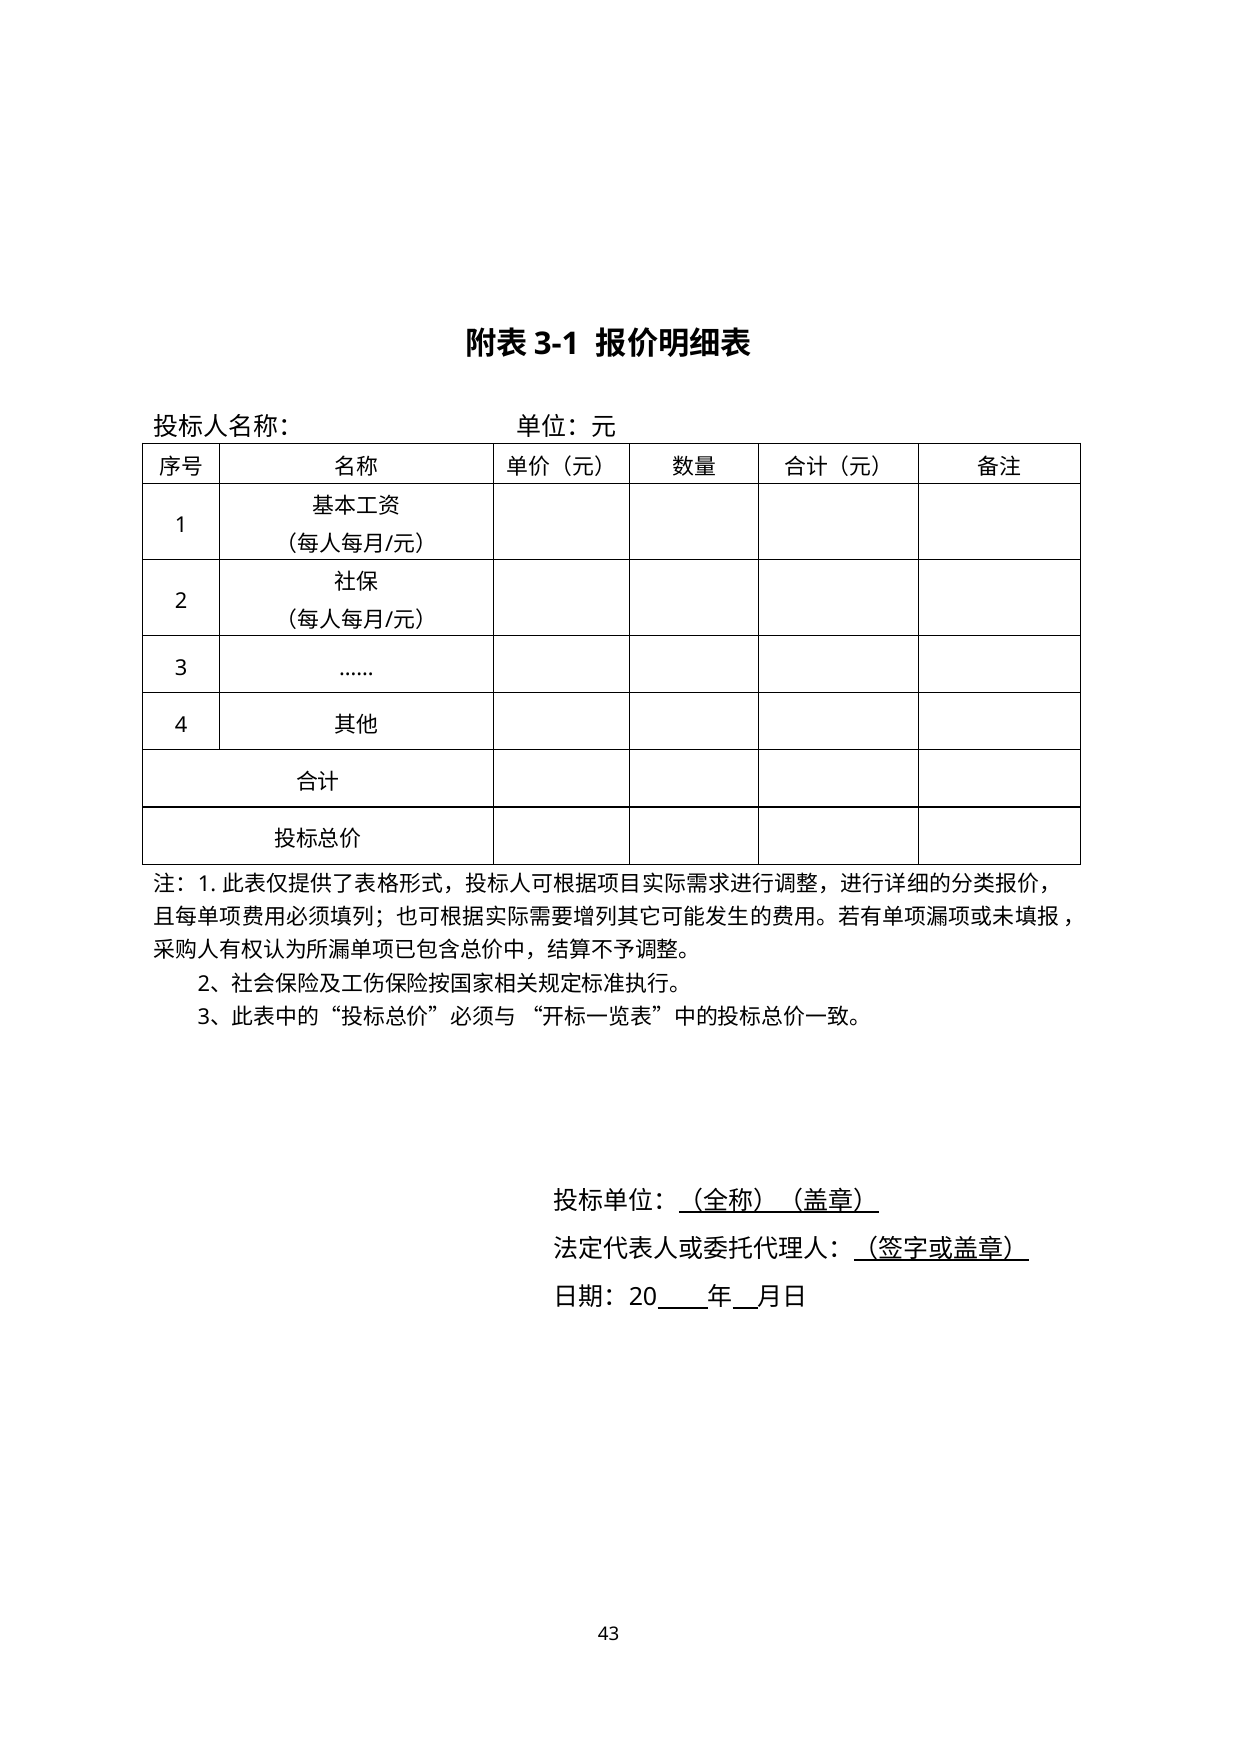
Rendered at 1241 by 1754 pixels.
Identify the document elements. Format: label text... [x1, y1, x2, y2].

table_cell [630, 484, 758, 559]
table_header 备注 [919, 444, 1080, 483]
table_cell [494, 693, 629, 749]
table_cell [759, 484, 918, 559]
table_cell [759, 808, 918, 863]
table_cell …… [220, 636, 493, 692]
table_header 序号 [143, 444, 219, 483]
table_cell [919, 484, 1080, 559]
table_header 数量 [630, 444, 758, 483]
table_cell [630, 693, 758, 749]
table_cell 2 [143, 560, 219, 635]
table_cell 基本工资 （每人每月/元） [220, 484, 493, 559]
table_cell [494, 560, 629, 635]
table_cell 其他 [220, 693, 493, 749]
table_cell [630, 808, 758, 863]
table_header 单价（元） [494, 444, 629, 483]
table_cell [759, 636, 918, 692]
table_header 合计（元） [759, 444, 918, 483]
table_cell [759, 750, 918, 806]
table_cell [494, 808, 629, 863]
table_cell [759, 693, 918, 749]
text 附表3-1 报价明细表 [153, 318, 1063, 363]
text 2、社会保险及工伤保险按国家相关规定标准执行。 [153, 964, 1063, 998]
table_cell 合计 [143, 750, 493, 806]
table_cell [919, 808, 1080, 863]
text 投标单位：（全称）（盖章） [153, 1171, 1063, 1219]
text 法定代表人或委托代理人：（签字或盖章） [153, 1219, 1063, 1267]
table_cell [919, 560, 1080, 635]
table_cell [630, 750, 758, 806]
text 日期：20 年 月日 [153, 1267, 1063, 1315]
table_cell [919, 750, 1080, 806]
table_cell 1 [143, 484, 219, 559]
table_cell 社保 （每人每月/元） [220, 560, 493, 635]
text 投标人名称： 单位：元 [153, 406, 1063, 442]
text 3、此表中的“投标总价”必须与 “开标一览表”中的投标总价一致。 [153, 998, 1063, 1031]
table_cell 投标总价 [143, 808, 493, 863]
table_cell 3 [143, 636, 219, 692]
table_cell [494, 484, 629, 559]
text 注：1. 此表仅提供了表格形式，投标人可根据项目实际需求进行调整，进行详细的分类报价，且每单项费用必须填列；也可根据实际需要增列其它可能发生的费用。若有单项漏项或未填报，采购人有权认为所漏单项已包含总价中，结算不予调整。 [153, 865, 1063, 964]
table_cell [919, 636, 1080, 692]
table_cell [759, 560, 918, 635]
table_header 名称 [220, 444, 493, 483]
table_cell [630, 560, 758, 635]
table_cell [919, 693, 1080, 749]
table_cell [494, 636, 629, 692]
table_cell 4 [143, 693, 219, 749]
table_cell [630, 636, 758, 692]
table_cell [494, 750, 629, 806]
